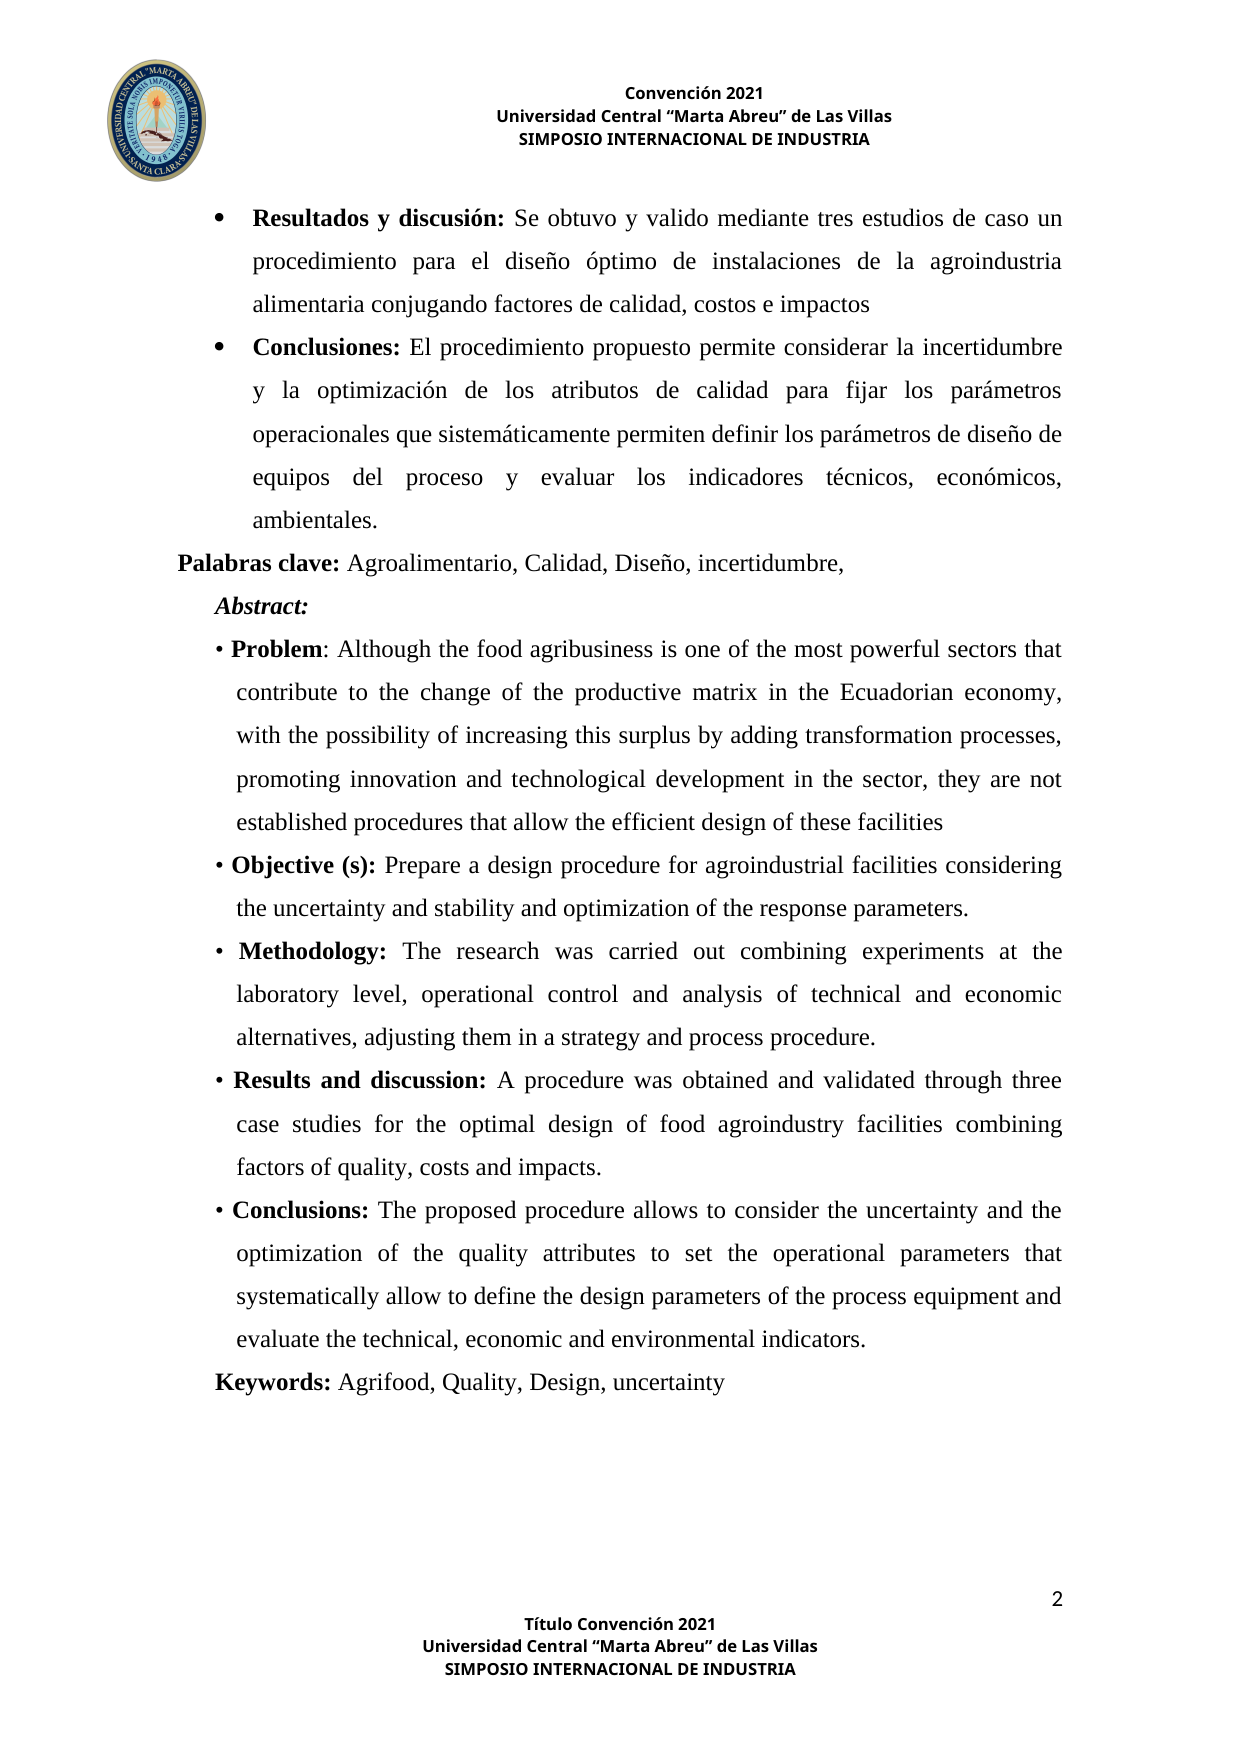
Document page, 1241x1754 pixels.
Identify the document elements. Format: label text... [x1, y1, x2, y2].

text Keywords: Agrifood, Quality, Design, uncertainty [215, 1367, 1063, 1396]
text • Results and discussion: A procedure was obtained and validated through three case studies for the optimal design of food agroindustry facilities combining factors of quality, costs and impacts. [215, 1066, 1063, 1181]
list Conclusiones: El procedimiento propuesto permite considerar la incertidumbre y la optimización de los atributos de calidad para fijar los parámetros operacionales que sistemáticamente permiten definir los parámetros de diseño de equipos del proceso y evaluar los indicadores técnicos, económicos, ambientales. [215, 332, 1063, 534]
list Resultados y discusión: Se obtuvo y valido mediante tres estudios de caso un procedimiento para el diseño óptimo de instalaciones de la agroindustria alimentaria conjugando factores de calidad, costos e impactos [215, 203, 1063, 318]
picture [106, 59, 207, 183]
text Abstract: [215, 591, 1063, 620]
text • Methodology: The research was carried out combining experiments at the laboratory level, operational control and analysis of technical and economic alternatives, adjusting them in a strategy and process procedure. [215, 936, 1063, 1051]
text • Conclusions: The proposed procedure allows to consider the uncertainty and the optimization of the quality attributes to set the operational parameters that systematically allow to define the design parameters of the process equipment and evaluate the technical, economic and environmental indicators. [215, 1195, 1063, 1353]
text Palabras clave: Agroalimentario, Calidad, Diseño, incertidumbre, [177, 548, 1063, 577]
text • Objective (s): Prepare a design procedure for agroindustrial facilities considering the uncertainty and stability and optimization of the response parameters. [215, 850, 1063, 922]
text • Problem: Although the food agribusiness is one of the most powerful sectors that contribute to the change of the productive matrix in the Ecuadorian economy, with the possibility of increasing this surplus by adding transformation processes, promoting innovation and technological development in the sector, they are not established procedures that allow the efficient design of these facilities [215, 634, 1063, 836]
